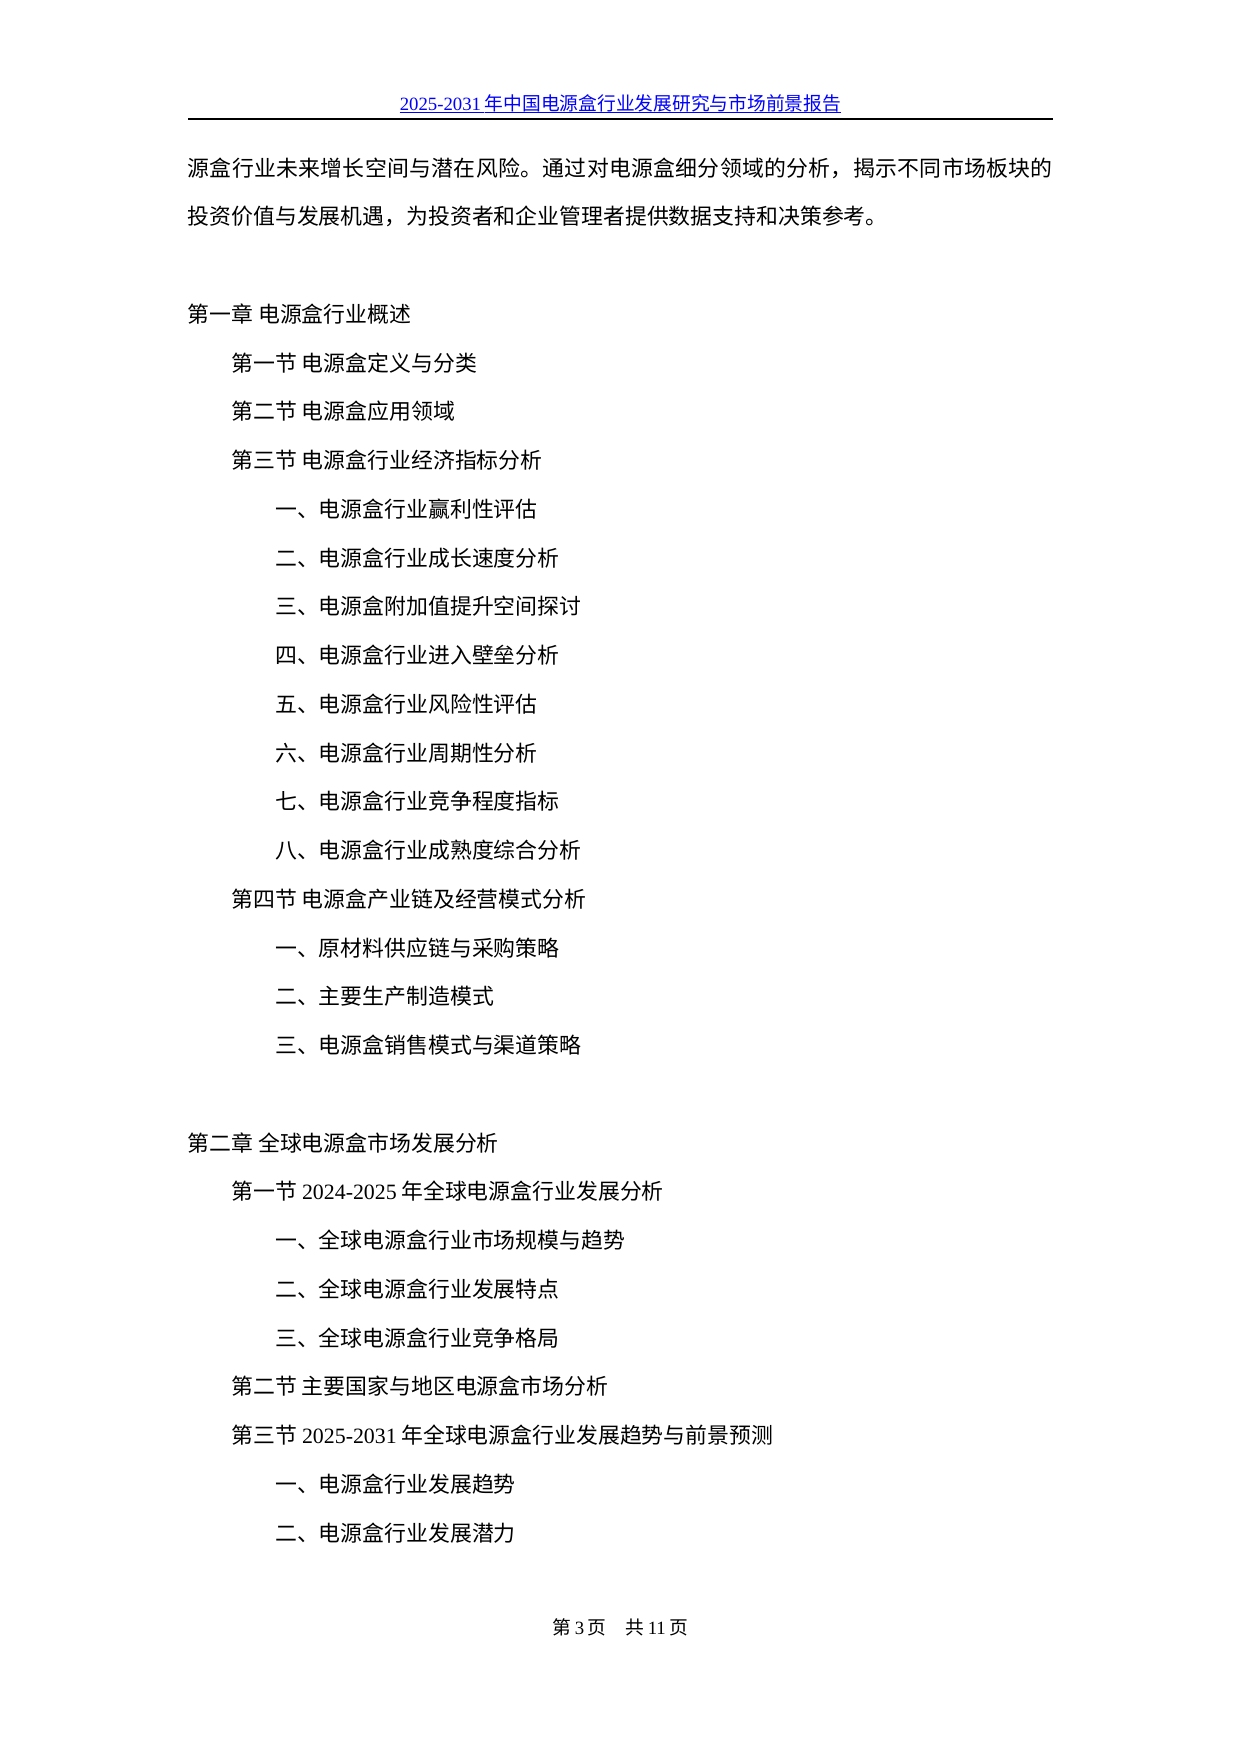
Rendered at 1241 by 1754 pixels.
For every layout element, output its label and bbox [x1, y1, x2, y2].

text [187, 150, 1053, 1548]
